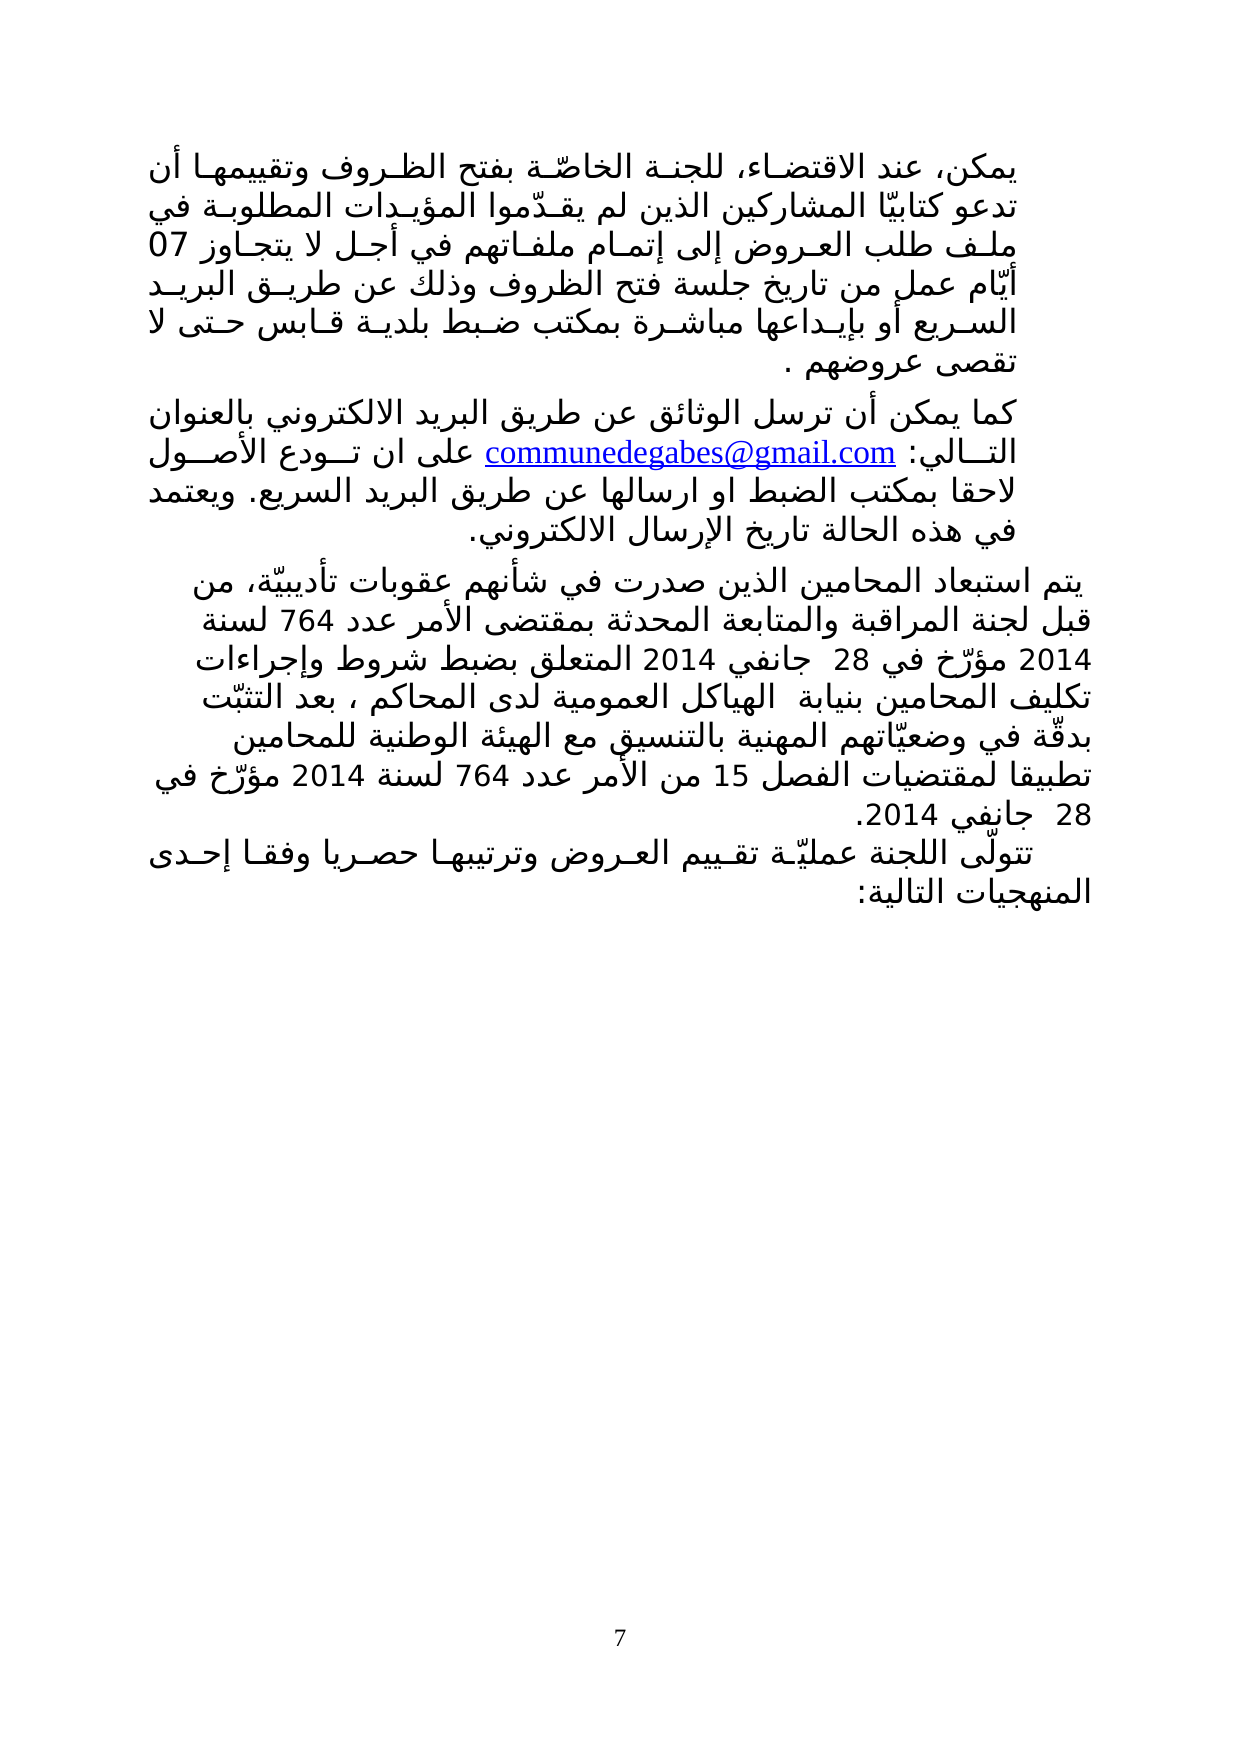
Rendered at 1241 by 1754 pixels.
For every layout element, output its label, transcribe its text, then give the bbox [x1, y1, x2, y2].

text يمكن، عند الاقتضاء، للجنة الخاصّة بفتح الظروف وتقييمها أن تدعو كتابيّا المشاركين الذين لم يقدّموا المؤيدات المطلوبة في ملف طلب العروض إلى إتمام ملفاتهم في أجل لا يتجاوز 07 أيّام عمل من تاريخ جلسة فتح الظروف وذلك عن طريق البريد السريع أو بإيداعها مباشرة بمكتب ضبط بلدية قابس حتى لا تقصى عروضهم . [148, 148, 1018, 381]
text تتولّى اللجنة عمليّة تقييم العروض وترتيبها حصريا وفقا إحدى المنهجيات التالية: [148, 833, 1093, 911]
text كما يمكن أن ترسل الوثائق عن طريق البريد الالكتروني بالعنوان التالي: communedegabes@gmail.com على ان تودع الأصول لاحقا بمكتب الضبط او ارسالها عن طريق البريد السريع. ويعتمد في هذه الحالة تاريخ الإرسال الالكتروني. [148, 393, 1018, 549]
text يتم استبعاد المحامين الذين صدرت في شأنهم عقوبات تأديبيّة، من قبل لجنة المراقبة والمتابعة المحدثة بمقتضى الأمر عدد 764 لسنة 2014 مؤرّخ في 28 جانفي 2014 المتعلق بضبط شروط وإجراءات تكليف المحامين بنيابة الهياكل العمومية لدى المحاكم ، بعد التثبّت بدقّة في وضعيّاتهم المهنية بالتنسيق مع الهيئة الوطنية للمحامين تطبيقا لمقتضيات الفصل 15 من الأمر عدد 764 لسنة 2014 مؤرّخ في 28 جانفي 2014. [148, 561, 1093, 833]
